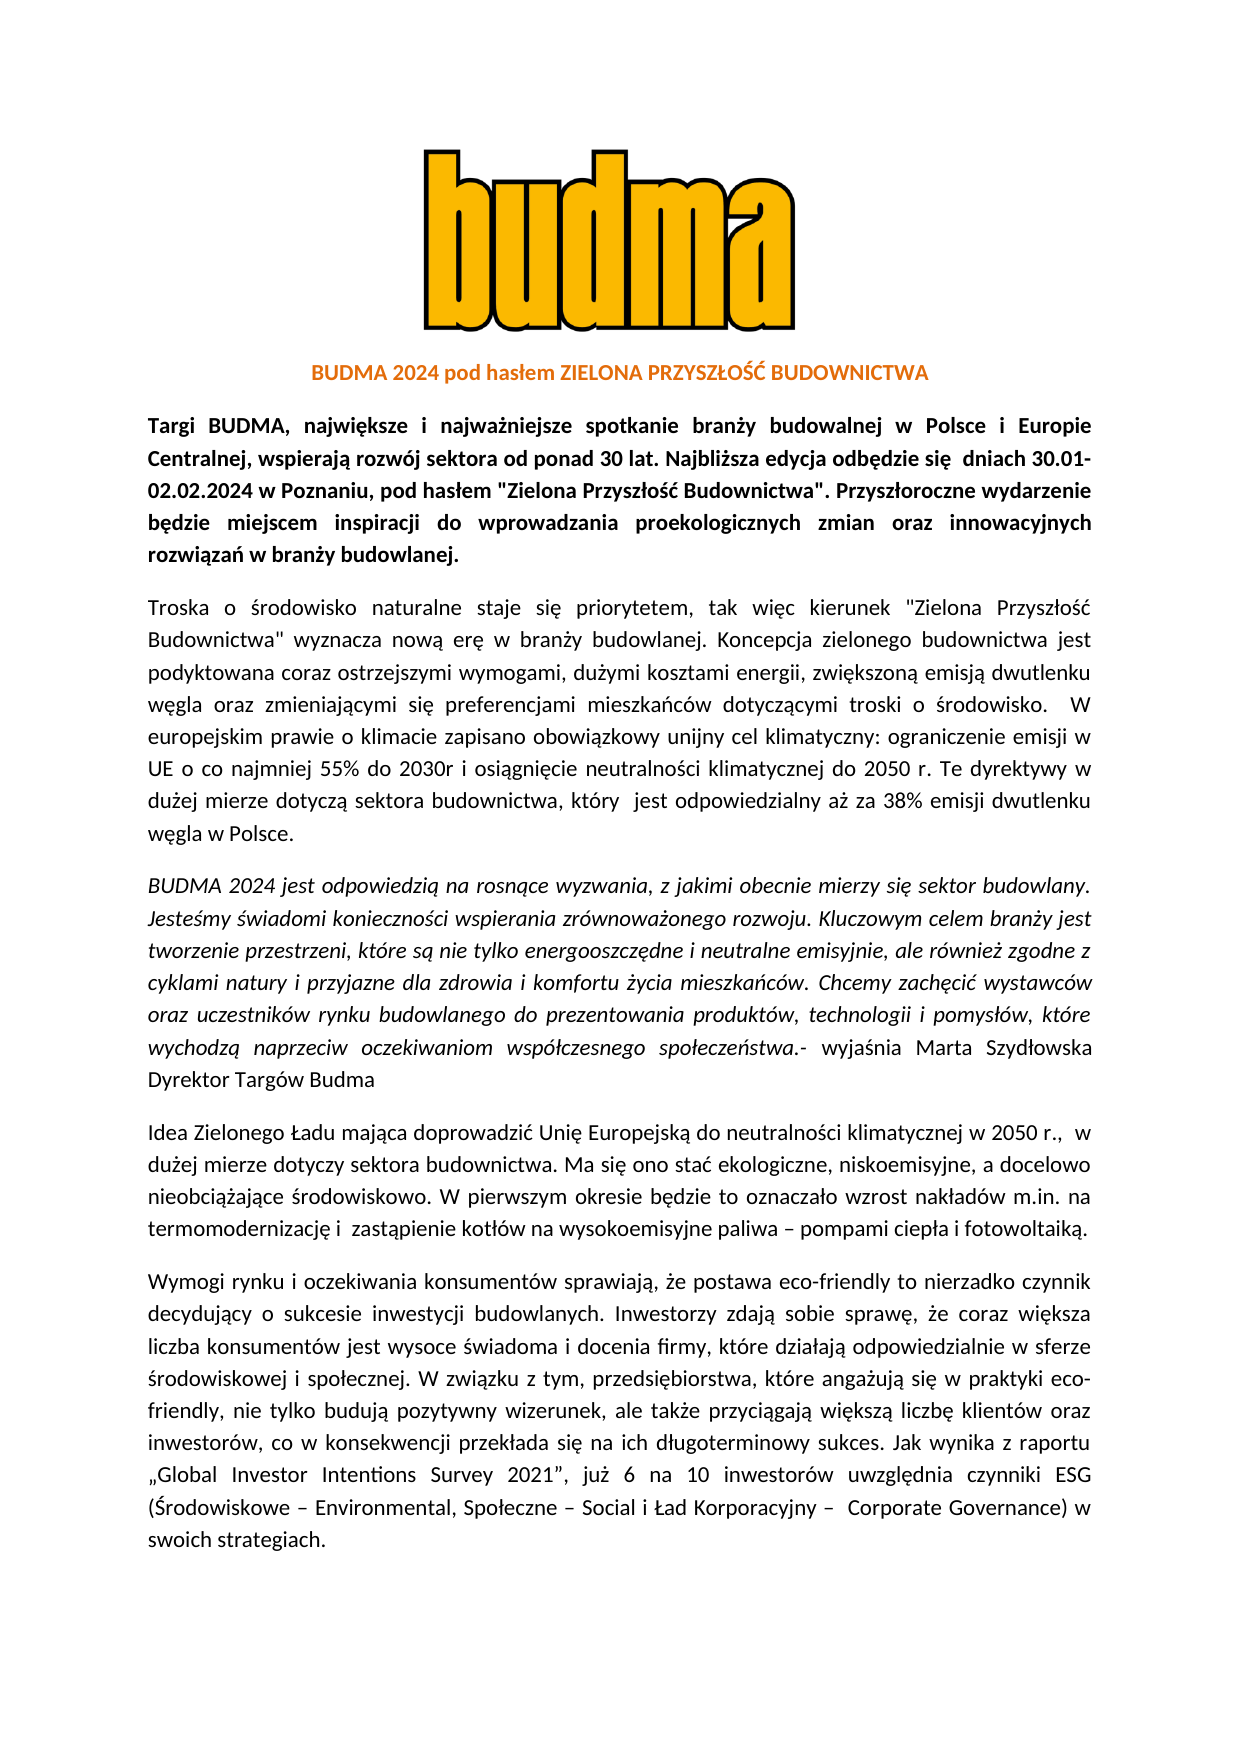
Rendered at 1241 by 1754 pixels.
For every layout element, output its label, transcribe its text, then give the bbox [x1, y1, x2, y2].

text BUDMA 2024 jest odpowiedzią na rosnące wyzwania, z jakimi obecnie mierzy się sektor budowlany. Jesteśmy świadomi konieczności wspierania zrównoważonego rozwoju. Kluczowym celem branży jest tworzenie przestrzeni, które są nie tylko energooszczędne i neutralne emisyjnie, ale również zgodne z cyklami natury i przyjazne dla zdrowia i komfortu życia mieszkańców. Chcemy zachęcić wystawców oraz uczestników rynku budowlanego do prezentowania produktów, technologii i pomysłów, które wychodzą naprzeciw oczekiwaniom współczesnego społeczeństwa.- wyjaśnia Marta Szydłowska Dyrektor Targów Budma [148, 872, 1093, 1093]
text Troska o środowisko naturalne staje się priorytetem, tak więc kierunek "Zielona Przyszłość Budownictwa" wyznacza nową erę w branży budowlanej. Koncepcja zielonego budownictwa jest podyktowana coraz ostrzejszymi wymogami, dużymi kosztami energii, zwiększoną emisją dwutlenku węgla oraz zmieniającymi się preferencjami mieszkańców dotyczącymi troski o środowisko. W europejskim prawie o klimacie zapisano obowiązkowy unijny cel klimatyczny: ograniczenie emisji w UE o co najmniej 55% do 2030r i osiągnięcie neutralności klimatycznej do 2050 r. Te dyrektywy w dużej mierze dotyczą sektora budownictwa, który jest odpowiedzialny aż za 38% emisji dwutlenku węgla w Polsce. [148, 593, 1093, 847]
text BUDMA 2024 pod hasłem ZIELONA PRZYSZŁOŚĆ BUDOWNICTWA [148, 358, 1093, 387]
picture [355, 147, 885, 334]
text Targi BUDMA, największe i najważniejsze spotkanie branży budowalnej w Polsce i Europie Centralnej, wspierają rozwój sektora od ponad 30 lat. Najbliższa edycja odbędzie się dniach 30.01-02.02.2024 w Poznaniu, pod hasłem "Zielona Przyszłość Budownictwa". Przyszłoroczne wydarzenie będzie miejscem inspiracji do wprowadzania proekologicznych zmian oraz innowacyjnych rozwiązań w branży budowlanej. [148, 412, 1093, 568]
text Wymogi rynku i oczekiwania konsumentów sprawiają, że postawa eco-friendly to nierzadko czynnik decydujący o sukcesie inwestycji budowlanych. Inwestorzy zdają sobie sprawę, że coraz większa liczba konsumentów jest wysoce świadoma i docenia firmy, które działają odpowiedzialnie w sferze środowiskowej i społecznej. W związku z tym, przedsiębiorstwa, które angażują się w praktyki eco-friendly, nie tylko budują pozytywny wizerunek, ale także przyciągają większą liczbę klientów oraz inwestorów, co w konsekwencji przekłada się na ich długoterminowy sukces. Jak wynika z raportu „Global Investor Intentions Survey 2021”, już 6 na 10 inwestorów uwzględnia czynniki ESG (Środowiskowe – Environmental, Społeczne – Social i Ład Korporacyjny – Corporate Governance) w swoich strategiach. [148, 1267, 1093, 1553]
text Idea Zielonego Ładu mająca doprowadzić Unię Europejską do neutralności klimatycznej w 2050 r., w dużej mierze dotyczy sektora budownictwa. Ma się ono stać ekologiczne, niskoemisyjne, a docelowo nieobciążające środowiskowo. W pierwszym okresie będzie to oznaczało wzrost nakładów m.in. na termomodernizację i zastąpienie kotłów na wysokoemisyjne paliwa – pompami ciepła i fotowoltaiką. [148, 1118, 1093, 1242]
